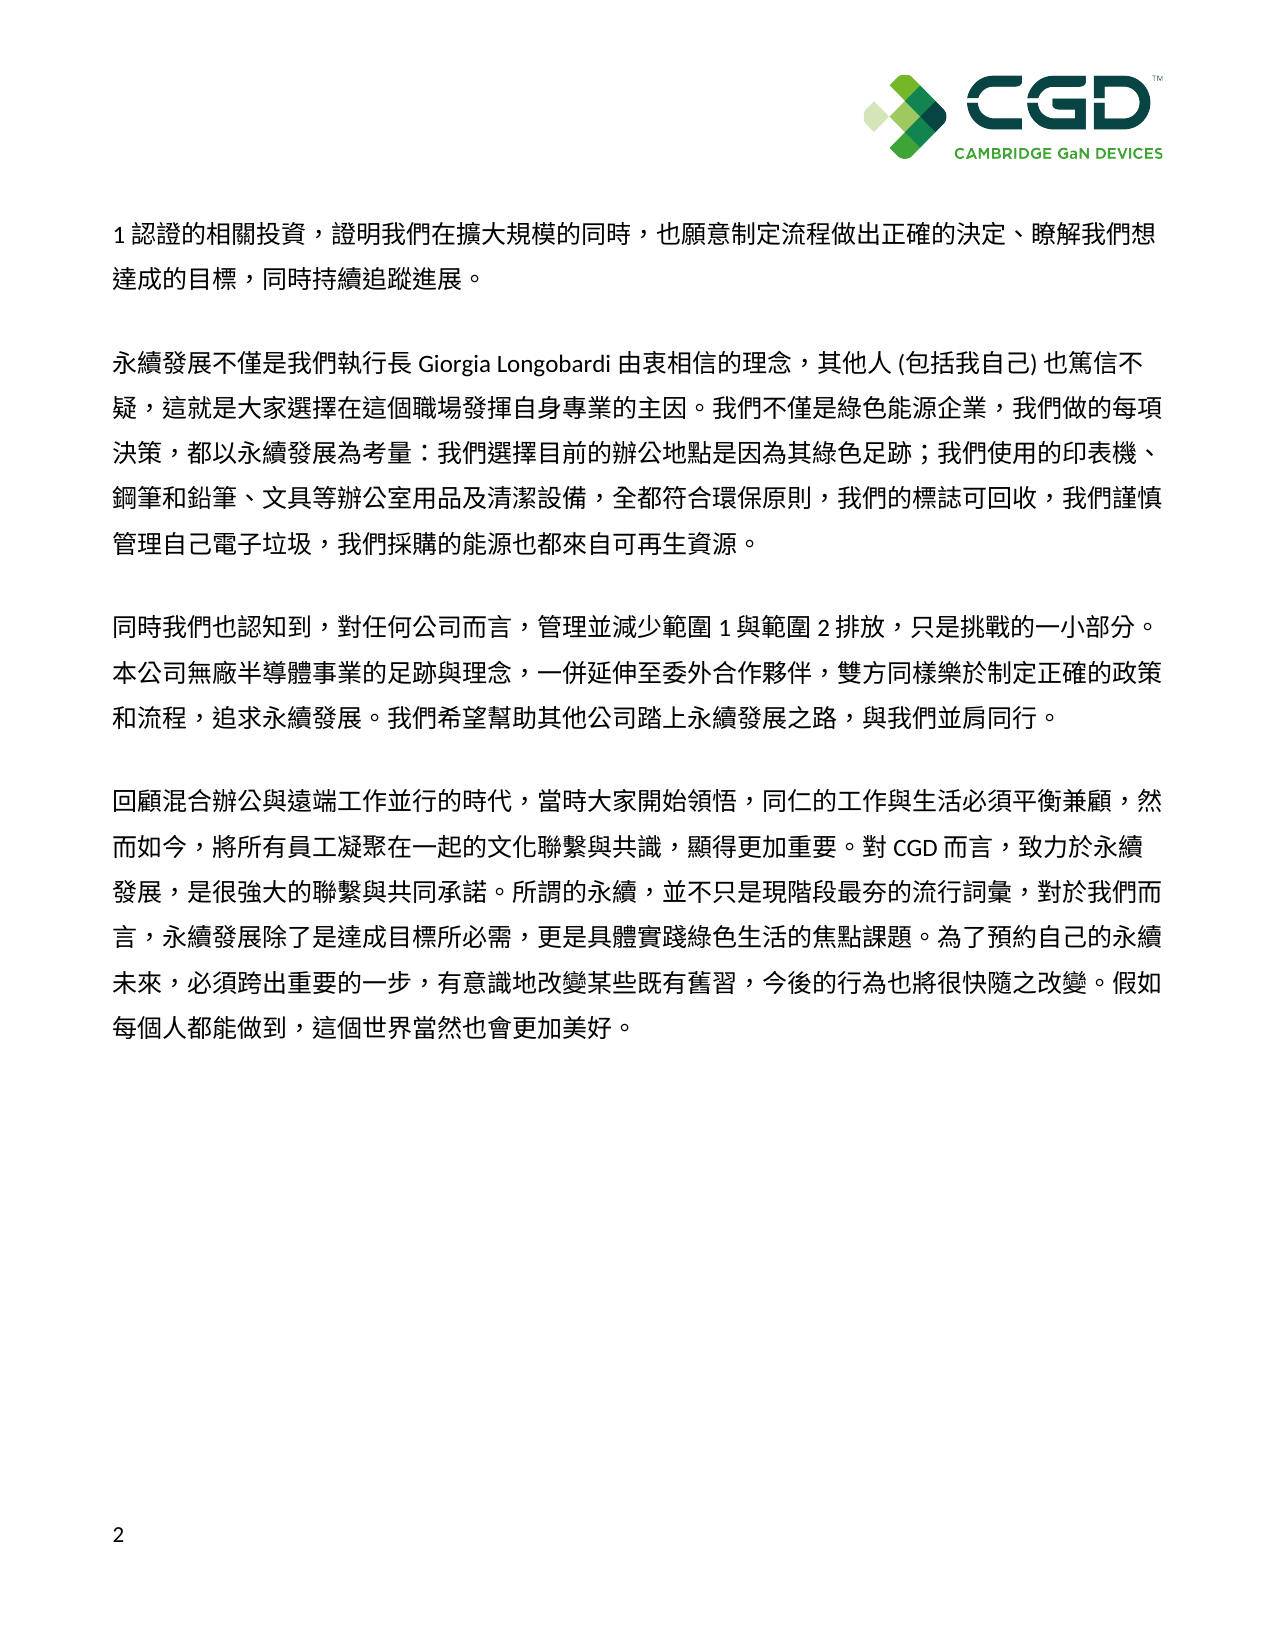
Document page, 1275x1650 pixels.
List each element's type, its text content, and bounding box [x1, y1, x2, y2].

picture [863, 75, 1163, 159]
text 回顧混合辦公與遠端工作並行的時代，當時大家開始領悟，同仁的工作與生活必須平衡兼顧，然而如今，將所有員工凝聚在一起的文化聯繫與共識，顯得更加重要。對 CGD 而言，致力於永續發展，是很強大的聯繫與共同承諾。所謂的永續，並不只是現階段最夯的流行詞彙，對於我們而言，永續發展除了是達成目標所必需，更是具體實踐綠色生活的焦點課題。為了預約自己的永續未來，必須跨出重要的一步，有意識地改變某些既有舊習，今後的行為也將很快隨之改變。假如每個人都能做到，這個世界當然也會更加美好。 [112, 782, 1162, 1044]
text 永續發展不僅是我們執行長 Giorgia Longobardi 由衷相信的理念，其他人 (包括我自己) 也篤信不疑，這就是大家選擇在這個職場發揮自身專業的主因。我們不僅是綠色能源企業，我們做的每項決策，都以永續發展為考量：我們選擇目前的辦公地點是因為其綠色足跡；我們使用的印表機、鋼筆和鉛筆、文具等辦公室用品及清潔設備，全都符合環保原則，我們的標誌可回收，我們謹慎管理自己電子垃圾，我們採購的能源也都來自可再生資源。 [112, 343, 1162, 561]
text 同時我們也認知到，對任何公司而言，管理並減少範圍 1 與範圍 2 排放，只是挑戰的一小部分。本公司無廠半導體事業的足跡與理念，一併延伸至委外合作夥伴，雙方同樣樂於制定正確的政策和流程，追求永續發展。我們希望幫助其他公司踏上永續發展之路，與我們並肩同行。 [112, 608, 1162, 734]
